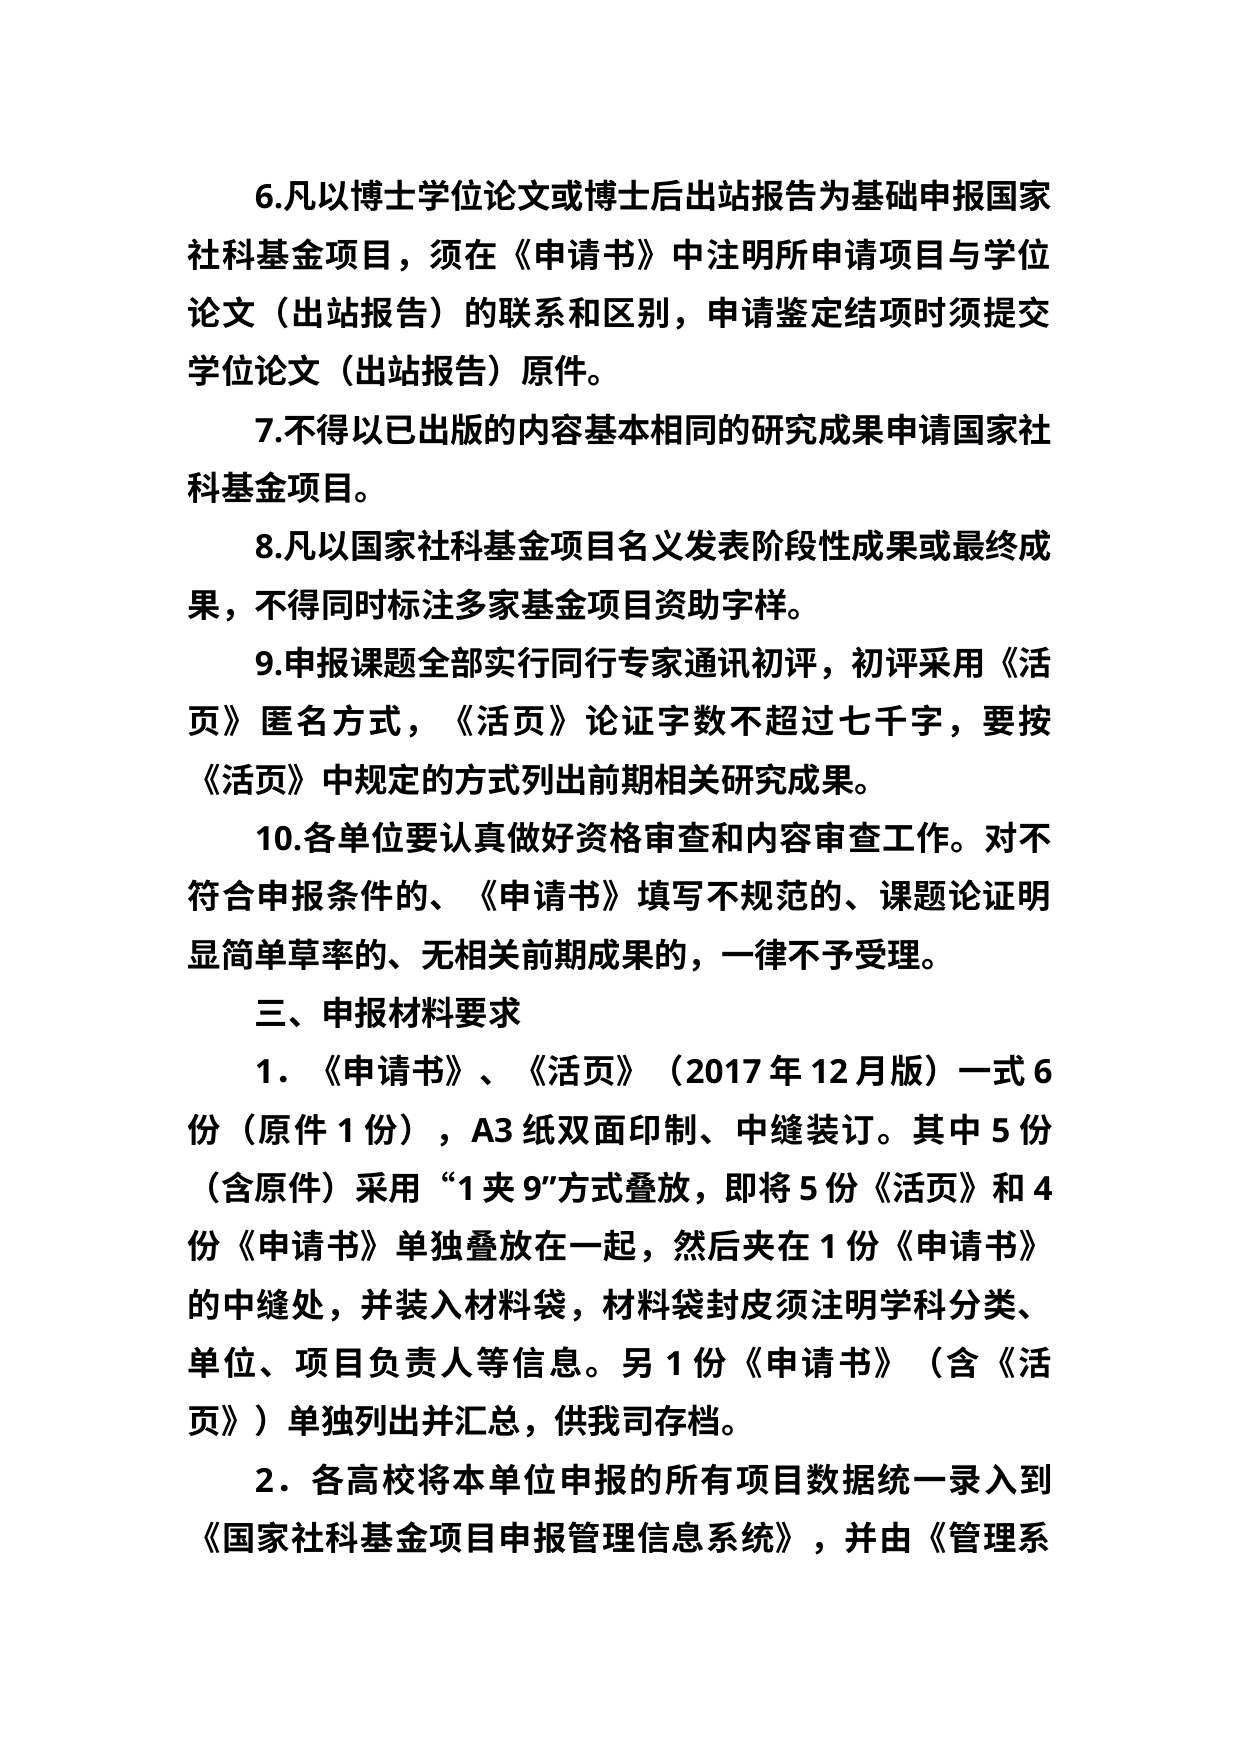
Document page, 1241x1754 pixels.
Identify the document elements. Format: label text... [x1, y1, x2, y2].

text 10.各单位要认真做好资格审查和内容审查工作。对不符合申报条件的、《申请书》填写不规范的、课题论证明显简单草率的、无相关前期成果的，一律不予受理。 [187, 804, 1053, 979]
text 8.凡以国家社科基金项目名义发表阶段性成果或最终成果，不得同时标注多家基金项目资助字样。 [187, 512, 1053, 629]
text 三、申报材料要求 [187, 979, 1053, 1037]
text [187, 1445, 1053, 1562]
text 6.凡以博士学位论文或博士后出站报告为基础申报国家社科基金项目，须在《申请书》中注明所申请项目与学位论文（出站报告）的联系和区别，申请鉴定结项时须提交学位论文（出站报告）原件。 [187, 162, 1053, 395]
text 9.申报课题全部实行同行专家通讯初评，初评采用《活页》匿名方式，《活页》论证字数不超过七千字，要按《活页》中规定的方式列出前期相关研究成果。 [187, 629, 1053, 804]
text 1．《申请书》、《活页》（2017年12月版）一式6份（原件1份），A3纸双面印制、中缝装订。其中5份（含原件）采用“1夹9”方式叠放，即将5份《活页》和4份《申请书》单独叠放在一起，然后夹在1份《申请书》的中缝处，并装入材料袋，材料袋封皮须注明学科分类、单位、项目负责人等信息。另1份《申请书》（含《活页》）单独列出并汇总，供我司存档。 [187, 1037, 1053, 1445]
text 7.不得以已出版的内容基本相同的研究成果申请国家社科基金项目。 [187, 395, 1053, 512]
